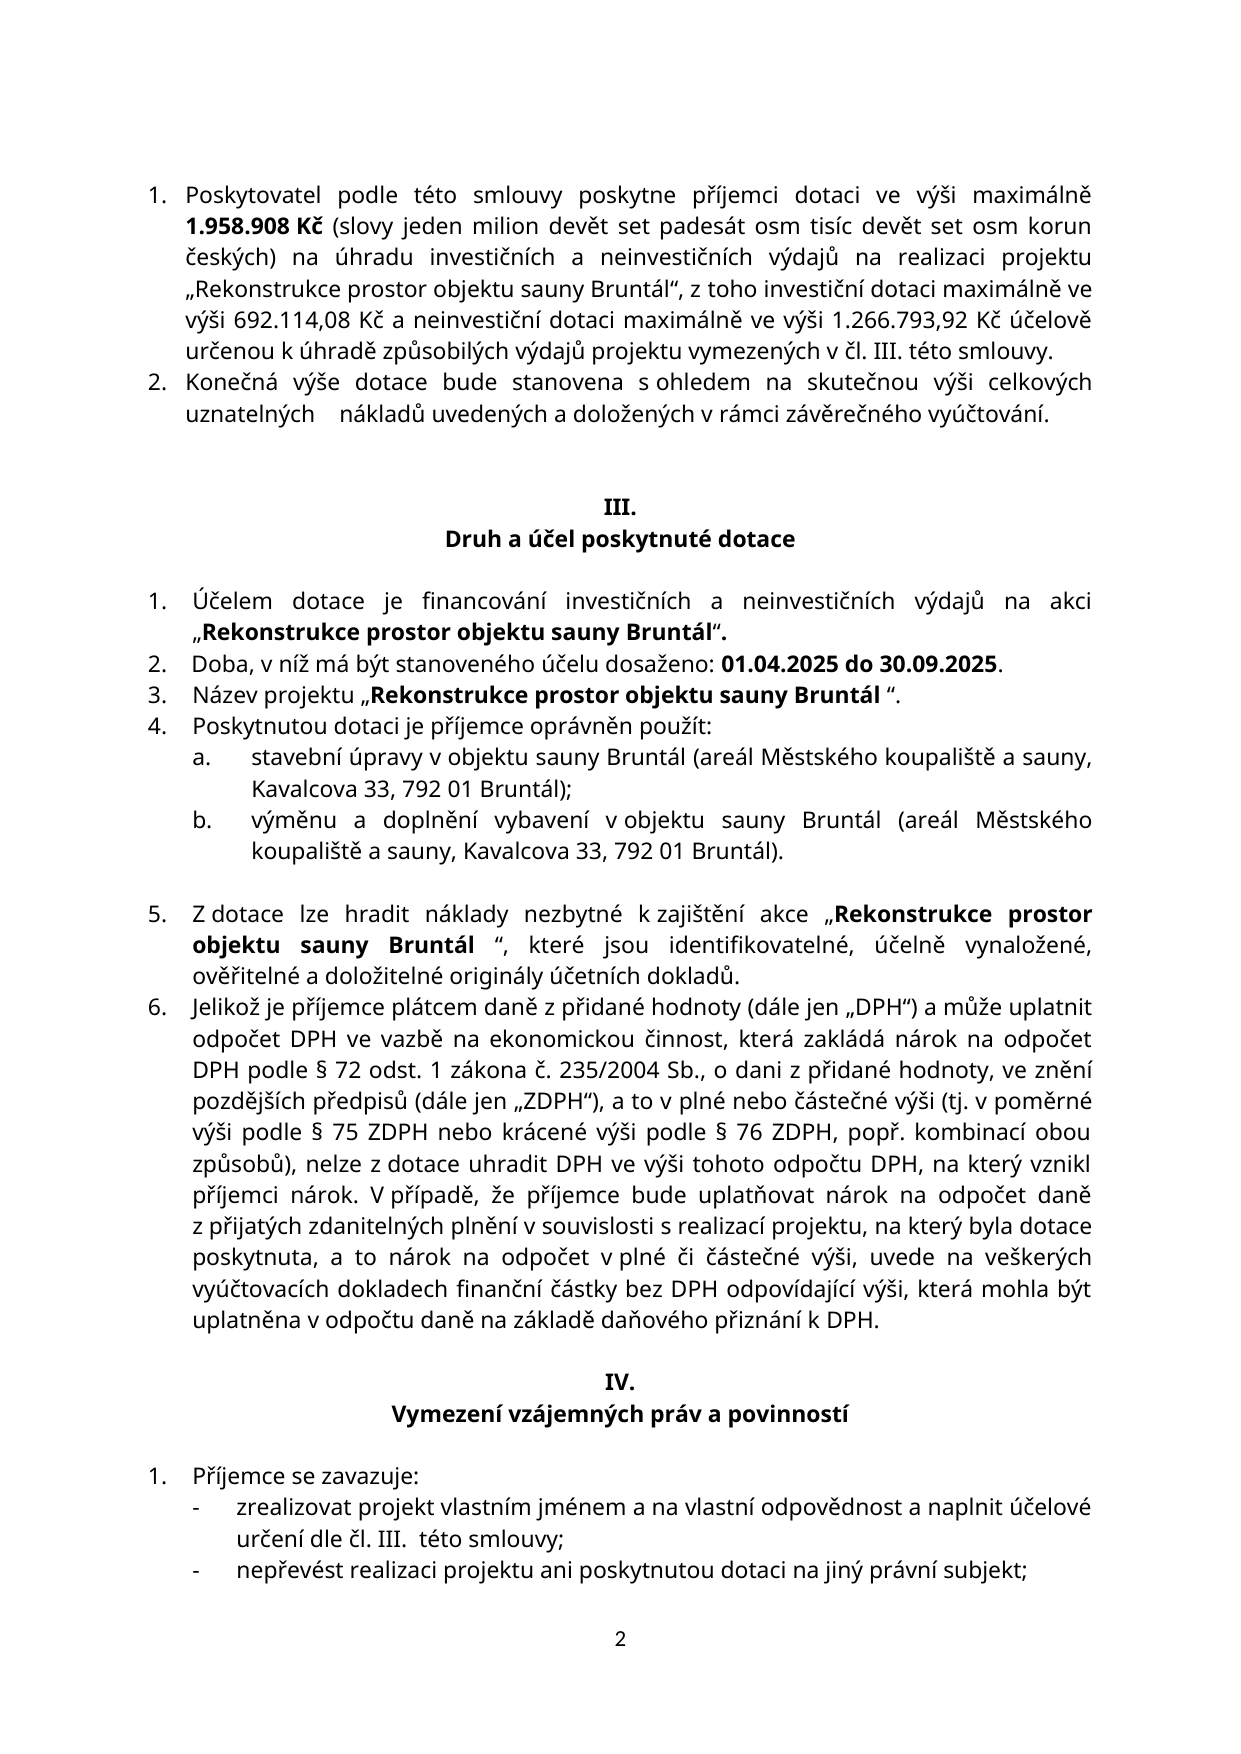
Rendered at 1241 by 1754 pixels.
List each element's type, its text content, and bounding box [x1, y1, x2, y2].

list Poskytovatel podle této smlouvy poskytne příjemci dotaci ve výši maximálně 1.958.908 Kč (slovy jeden milion devět set padesát osm tisíc devět set osm korun českých) na úhradu investičních a neinvestičních výdajů na realizaci projektu „Rekonstrukce prostor objektu sauny Bruntál“, z toho investiční dotaci maximálně ve výši 692.114,08 Kč a neinvestiční dotaci maximálně ve výši 1.266.793,92 Kč účelově určenou k úhradě způsobilých výdajů projektu vymezených v čl. III. této smlouvy. [148, 179, 1093, 366]
list zrealizovat projekt vlastním jménem a na vlastní odpovědnost a naplnit účelové určení dle čl. III. této smlouvy; [192, 1491, 1093, 1554]
list Doba, v níž má být stanoveného účelu dosaženo: 01.04.2025 do 30.09.2025. [148, 648, 1093, 679]
text Vymezení vzájemných práv a povinností [148, 1398, 1093, 1429]
list Účelem dotace je financování investičních a neinvestičních výdajů na akci „Rekonstrukce prostor objektu sauny Bruntál“. [148, 585, 1093, 648]
text III. [148, 491, 1093, 523]
list stavební úpravy v objektu sauny Bruntál (areál Městského koupaliště a sauny, Kavalcova 33, 792 01 Bruntál); [192, 741, 1093, 804]
text IV. [148, 1366, 1093, 1398]
list Příjemce se zavazuje: [148, 1460, 1093, 1491]
list Z dotace lze hradit náklady nezbytné k zajištění akce „Rekonstrukce prostor objektu sauny Bruntál “, které jsou identifikovatelné, účelně vynaložené, ověřitelné a doložitelné originály účetních dokladů. [148, 898, 1093, 991]
list Konečná výše dotace bude stanovena s ohledem na skutečnou výši celkových uznatelných nákladů uvedených a doložených v rámci závěrečného vyúčtování. [148, 366, 1093, 429]
list Poskytnutou dotaci je příjemce oprávněn použít: [148, 710, 1093, 741]
list Jelikož je příjemce plátcem daně z přidané hodnoty (dále jen „DPH“) a může uplatnit odpočet DPH ve vazbě na ekonomickou činnost, která zakládá nárok na odpočet DPH podle § 72 odst. 1 zákona č. 235/2004 Sb., o dani z přidané hodnoty, ve znění pozdějších předpisů (dále jen „ZDPH“), a to v plné nebo částečné výši (tj. v poměrné výši podle § 75 ZDPH nebo krácené výši podle § 76 ZDPH, popř. kombinací obou způsobů), nelze z dotace uhradit DPH ve výši tohoto odpočtu DPH, na který vznikl příjemci nárok. V případě, že příjemce bude uplatňovat nárok na odpočet daně z přijatých zdanitelných plnění v souvislosti s realizací projektu, na který byla dotace poskytnuta, a to nárok na odpočet v plné či částečné výši, uvede na veškerých vyúčtovacích dokladech finanční částky bez DPH odpovídající výši, která mohla být uplatněna v odpočtu daně na základě daňového přiznání k DPH. [148, 991, 1093, 1335]
list Název projektu „Rekonstrukce prostor objektu sauny Bruntál “. [148, 679, 1093, 710]
list výměnu a doplnění vybavení v objektu sauny Bruntál (areál Městského koupaliště a sauny, Kavalcova 33, 792 01 Bruntál). [192, 804, 1093, 866]
text Druh a účel poskytnuté dotace [148, 523, 1093, 554]
list nepřevést realizaci projektu ani poskytnutou dotaci na jiný právní subjekt; [192, 1554, 1093, 1585]
